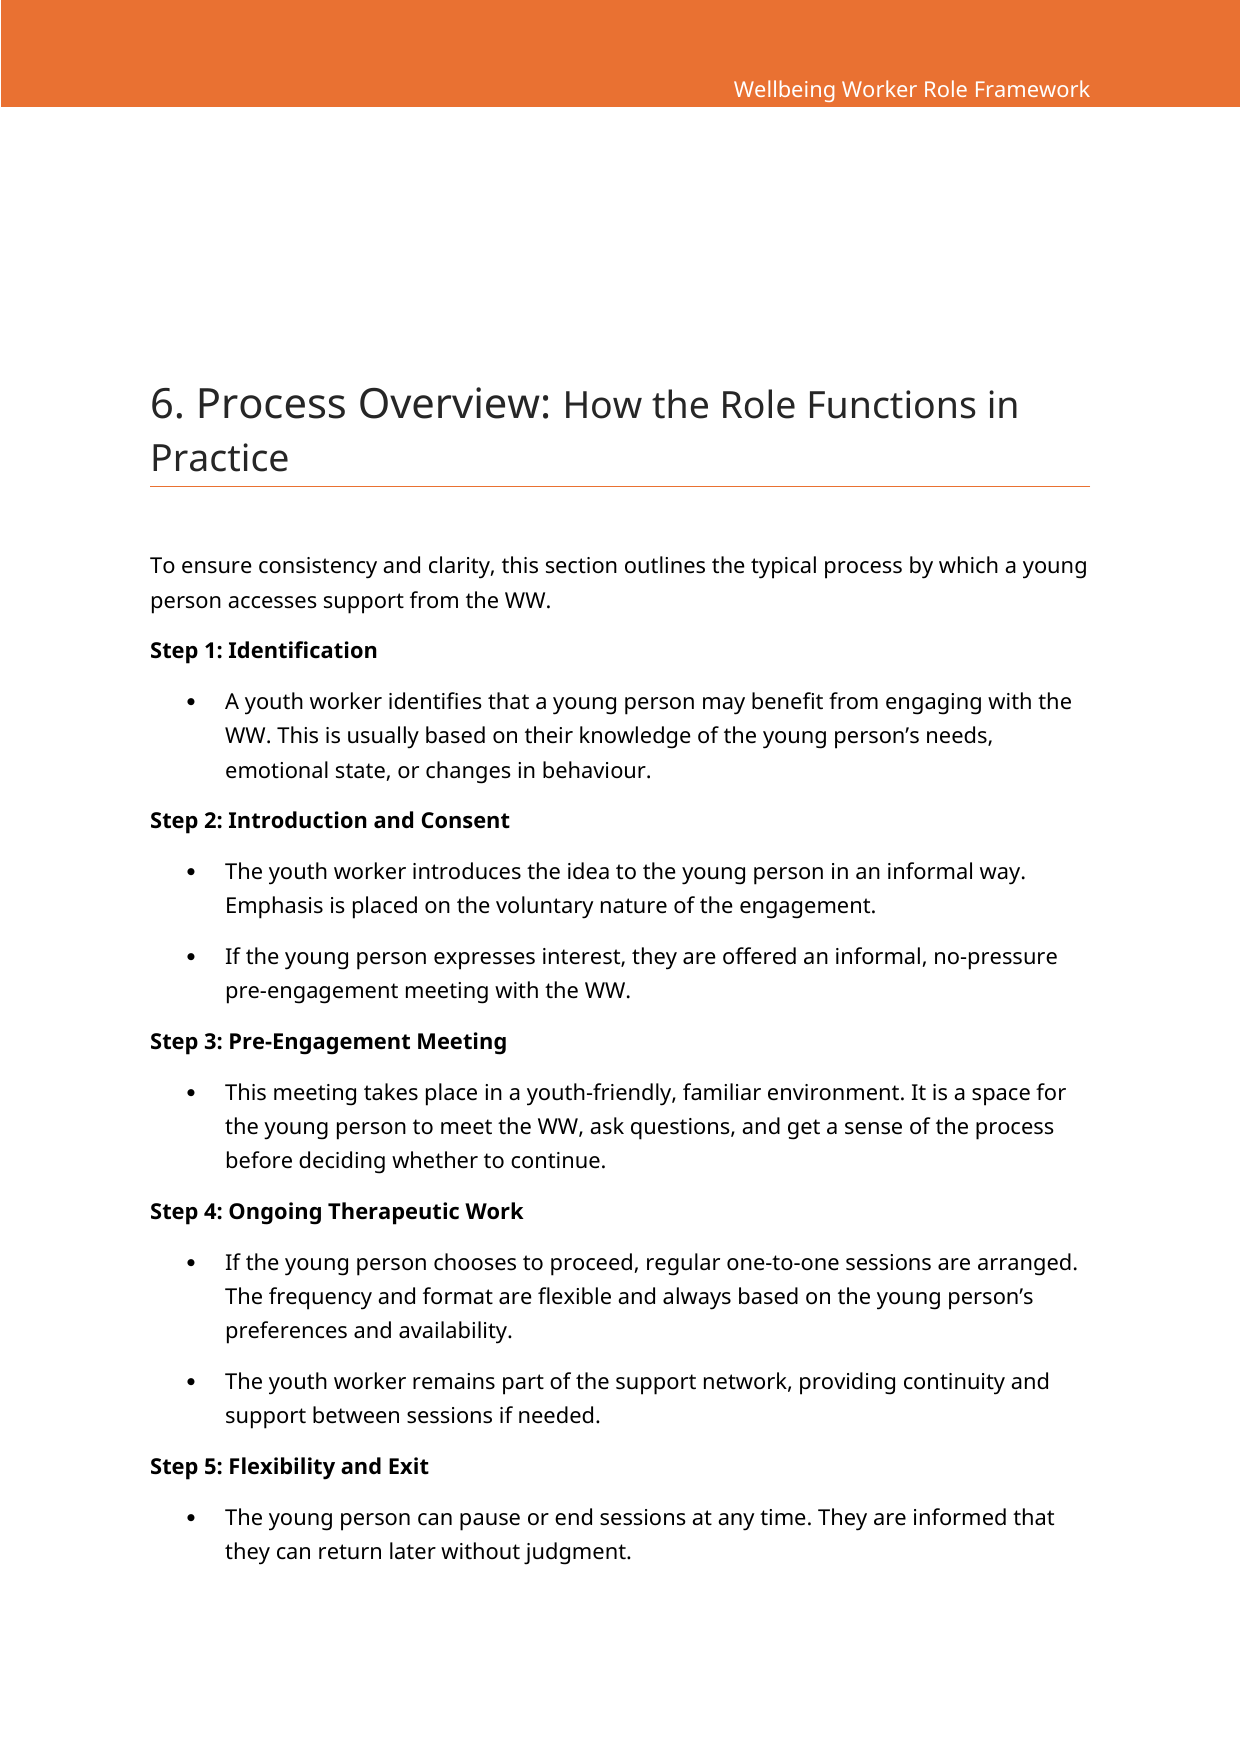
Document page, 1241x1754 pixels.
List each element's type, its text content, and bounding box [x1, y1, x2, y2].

text Step 1: Identification [150, 636, 1090, 665]
subtitle 6. Process Overview: How the Role Functions in Practice [150, 374, 1090, 486]
list The youth worker introduces the idea to the young person in an informal way. Emphasis is placed on the voluntary nature of the engagement. [187, 856, 1090, 920]
list The young person can pause or end sessions at any time. They are informed that they can return later without judgment. [187, 1502, 1090, 1566]
list The youth worker remains part of the support network, providing continuity and support between sessions if needed. [187, 1366, 1090, 1430]
text Step 5: Flexibility and Exit [150, 1451, 1090, 1481]
text Step 4: Ongoing Therapeutic Work [150, 1196, 1090, 1226]
text Step 2: Introduction and Consent [150, 806, 1090, 835]
list If the young person chooses to proceed, regular one-to-one sessions are arranged. The frequency and format are flexible and always based on the young person’s preferences and availability. [187, 1247, 1090, 1345]
list A youth worker identifies that a young person may benefit from engaging with the WW. This is usually based on their knowledge of the young person’s needs, emotional state, or changes in behaviour. [187, 686, 1090, 784]
list If the young person expresses interest, they are offered an informal, no-pressure pre-engagement meeting with the WW. [187, 941, 1090, 1005]
text To ensure consistency and clarity, this section outlines the typical process by which a young person accesses support from the WW. [150, 551, 1090, 614]
text Step 3: Pre-Engagement Meeting [150, 1026, 1090, 1056]
list This meeting takes place in a youth-friendly, familiar environment. It is a space for the young person to meet the WW, ask questions, and get a sense of the process before deciding whether to continue. [187, 1077, 1090, 1175]
